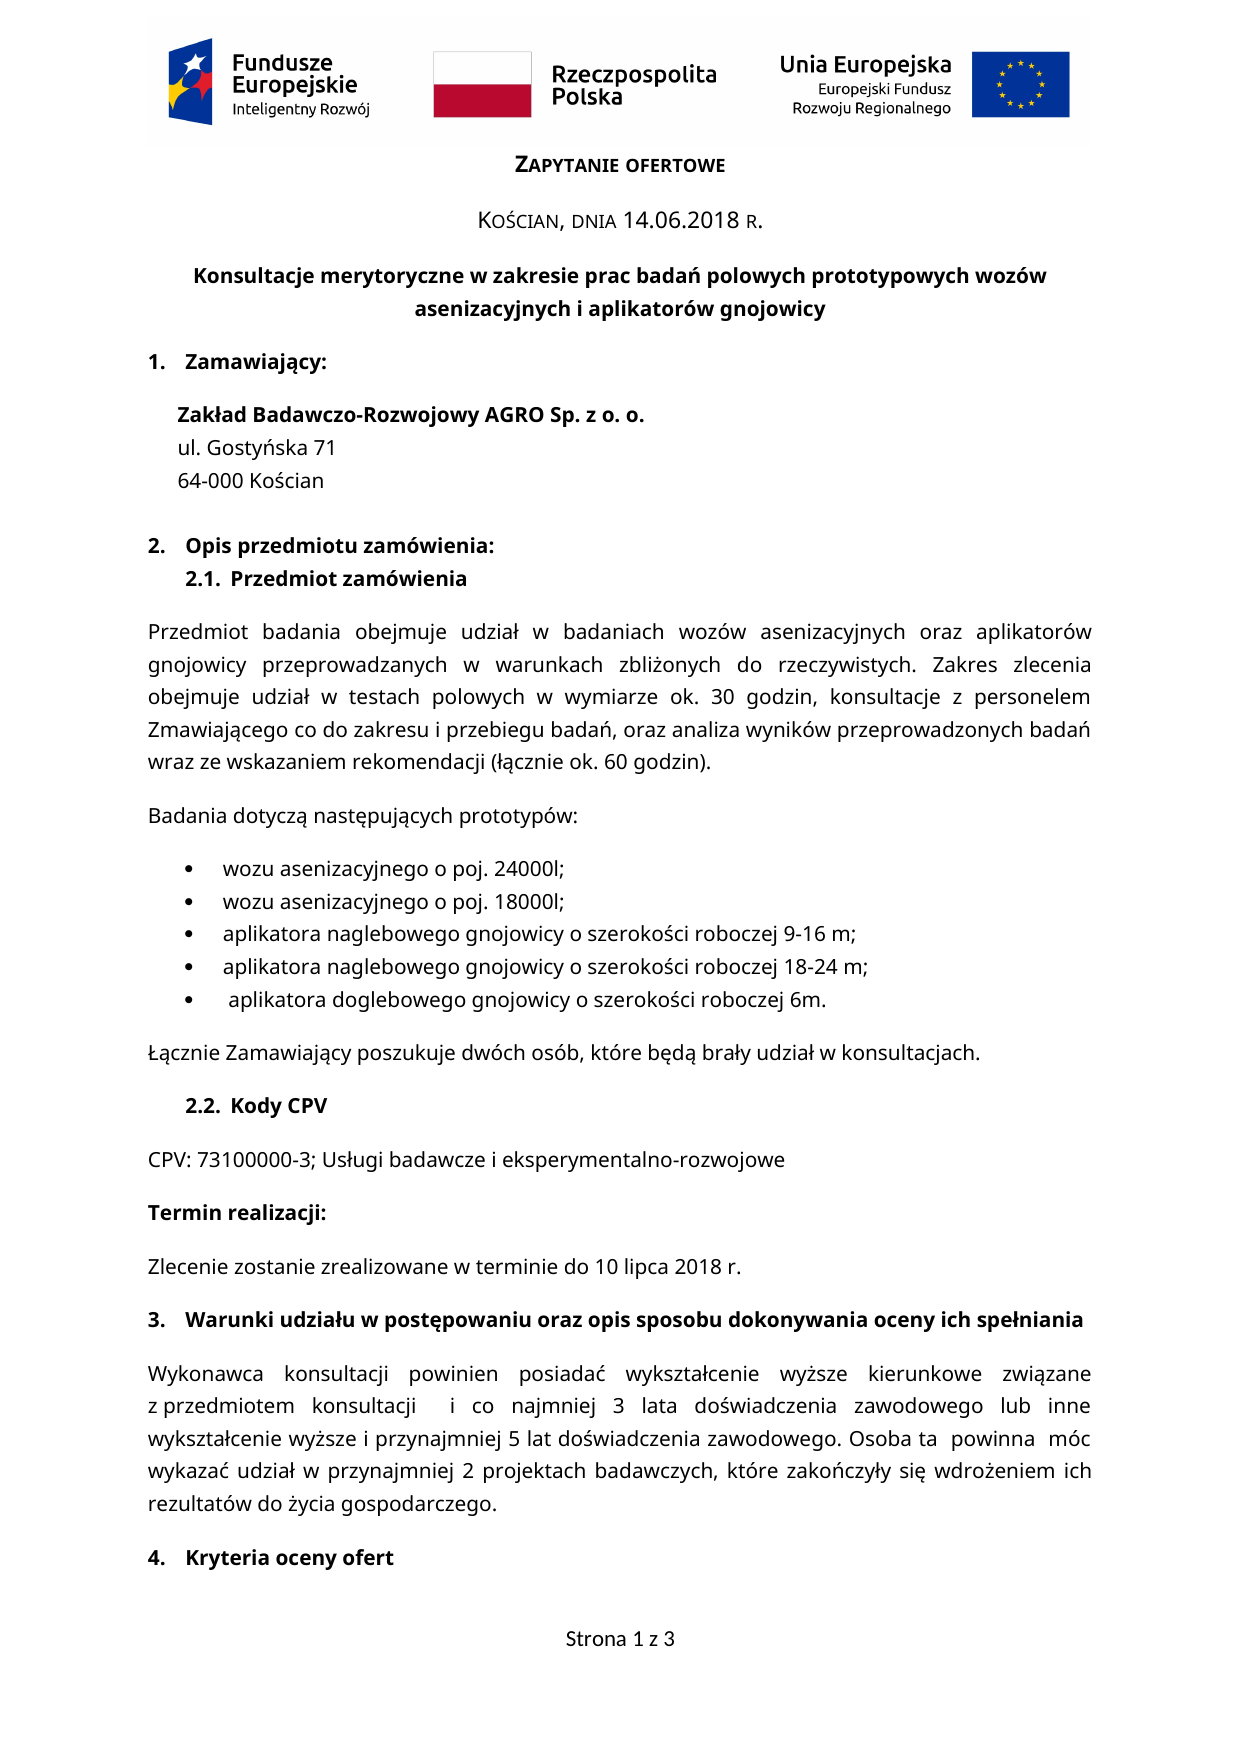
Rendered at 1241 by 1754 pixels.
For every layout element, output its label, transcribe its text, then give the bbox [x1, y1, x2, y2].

text Termin realizacji: [148, 1198, 1093, 1227]
text ul. Gostyńska 71 [177, 433, 1093, 462]
text Konsultacje merytoryczne w zakresie prac badań polowych prototypowych wozów asenizacyjnych i aplikatorów gnojowicy [148, 261, 1093, 322]
text Zakład Badawczo-Rozwojowy AGRO Sp. z o. o. [177, 401, 1093, 429]
list wozu asenizacyjnego o poj. 24000l; [185, 854, 1093, 883]
text CPV: 73100000-3; Usługi badawcze i eksperymentalno-rozwojowe [148, 1145, 1093, 1173]
list aplikatora naglebowego gnojowicy o szerokości roboczej 9-16 m; [185, 919, 1093, 948]
text Badania dotyczą następujących prototypów: [148, 801, 1093, 829]
list aplikatora naglebowego gnojowicy o szerokości roboczej 18-24 m; [185, 952, 1093, 981]
text Wykonawca konsultacji powinien posiadać wykształcenie wyższe kierunkowe związane z przedmiotem konsultacji i co najmniej 3 lata doświadczenia zawodowego lub inne wykształcenie wyższe i przynajmniej 5 lat doświadczenia zawodowego. Osoba ta powinna móc wykazać udział w przynajmniej 2 projektach badawczych, które zakończyły się wdrożeniem ich rezultatów do życia gospodarczego. [148, 1359, 1093, 1518]
text Łącznie Zamawiający poszukuje dwóch osób, które będą brały udział w konsultacjach. [148, 1038, 1093, 1067]
list Opis przedmiotu zamówienia: [148, 531, 1093, 559]
text Zlecenie zostanie zrealizowane w terminie do 10 lipca 2018 r. [148, 1252, 1093, 1280]
text Zapytanie ofertowe [148, 148, 1093, 179]
list aplikatora doglebowego gnojowicy o szerokości roboczej 6m. [185, 985, 1093, 1013]
list Przedmiot zamówienia [185, 564, 1093, 592]
list Kryteria oceny ofert [148, 1543, 1093, 1571]
list wozu asenizacyjnego o poj. 18000l; [185, 887, 1093, 915]
list Kody CPV [185, 1092, 1093, 1120]
text Przedmiot badania obejmuje udział w badaniach wozów asenizacyjnych oraz aplikatorów gnojowicy przeprowadzanych w warunkach zbliżonych do rzeczywistych. Zakres zlecenia obejmuje udział w testach polowych w wymiarze ok. 30 godzin, konsultacje z personelem Zmawiającego co do zakresu i przebiegu badań, oraz analiza wyników przeprowadzonych badań wraz ze wskazaniem rekomendacji (łącznie ok. 60 godzin). [148, 617, 1093, 776]
list Zamawiający: [148, 347, 1093, 376]
list Warunki udziału w postępowaniu oraz opis sposobu dokonywania oceny ich spełniania [148, 1305, 1093, 1334]
picture [147, 16, 1090, 147]
text 64-000 Kościan [177, 466, 1093, 494]
text Kościan, dnia 14.06.2018 r. [148, 204, 1093, 236]
